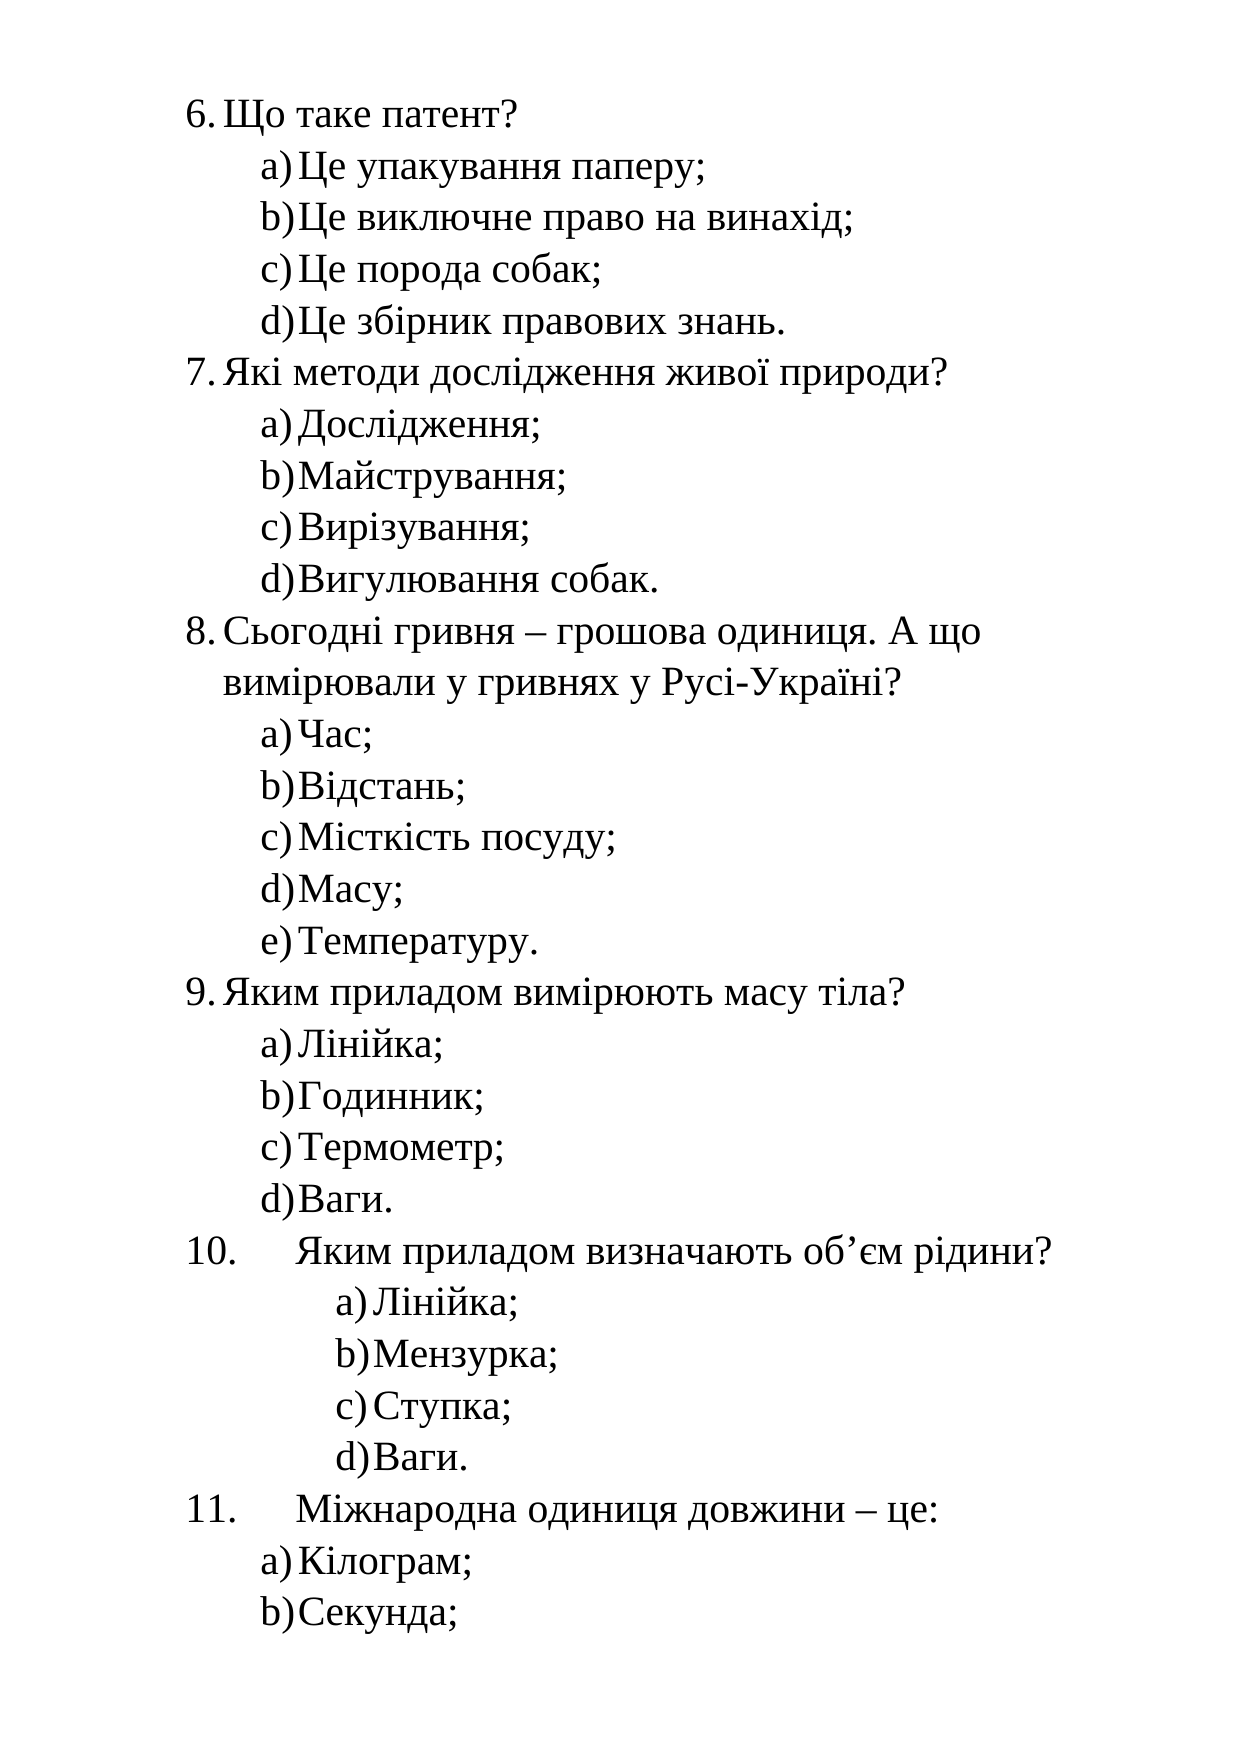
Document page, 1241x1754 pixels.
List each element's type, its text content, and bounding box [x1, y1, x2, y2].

list Температуру. [260, 915, 1152, 963]
list Це упакування паперу; [260, 140, 1152, 188]
list Сьогодні гривня – грошова одиниця. А що вимірювали у гривнях у Русі-Україні? [185, 605, 1152, 705]
list Час; [260, 708, 1152, 756]
list Мензурка; [335, 1328, 1152, 1376]
list Термометр; [260, 1122, 1152, 1170]
list Яким приладом визначають об’єм рідини? [185, 1225, 1152, 1273]
list Це порода собак; [260, 243, 1152, 291]
list Вигулювання собак. [260, 553, 1152, 601]
list Вирізування; [260, 502, 1152, 550]
list Кілограм; [260, 1535, 1152, 1583]
list Ваги. [260, 1173, 1152, 1221]
list Масу; [260, 863, 1152, 911]
list Це виключне право на винахід; [260, 192, 1152, 240]
list Секунда; [260, 1587, 1152, 1635]
list Ступка; [335, 1380, 1152, 1428]
list Майстрування; [260, 450, 1152, 498]
list Дослідження; [260, 398, 1152, 446]
list Лінійка; [335, 1277, 1152, 1325]
list Які методи дослідження живої природи? [185, 347, 1152, 395]
list Яким приладом вимірюють масу тіла? [185, 967, 1152, 1015]
list Ваги. [335, 1432, 1152, 1480]
list Це збірник правових знань. [260, 295, 1152, 343]
list Годинник; [260, 1070, 1152, 1118]
list Міжнародна одиниця довжини – це: [185, 1483, 1152, 1531]
list Відстань; [260, 760, 1152, 808]
list Лінійка; [260, 1018, 1152, 1066]
list Що таке патент? [185, 88, 1152, 136]
list Місткість посуду; [260, 812, 1152, 860]
